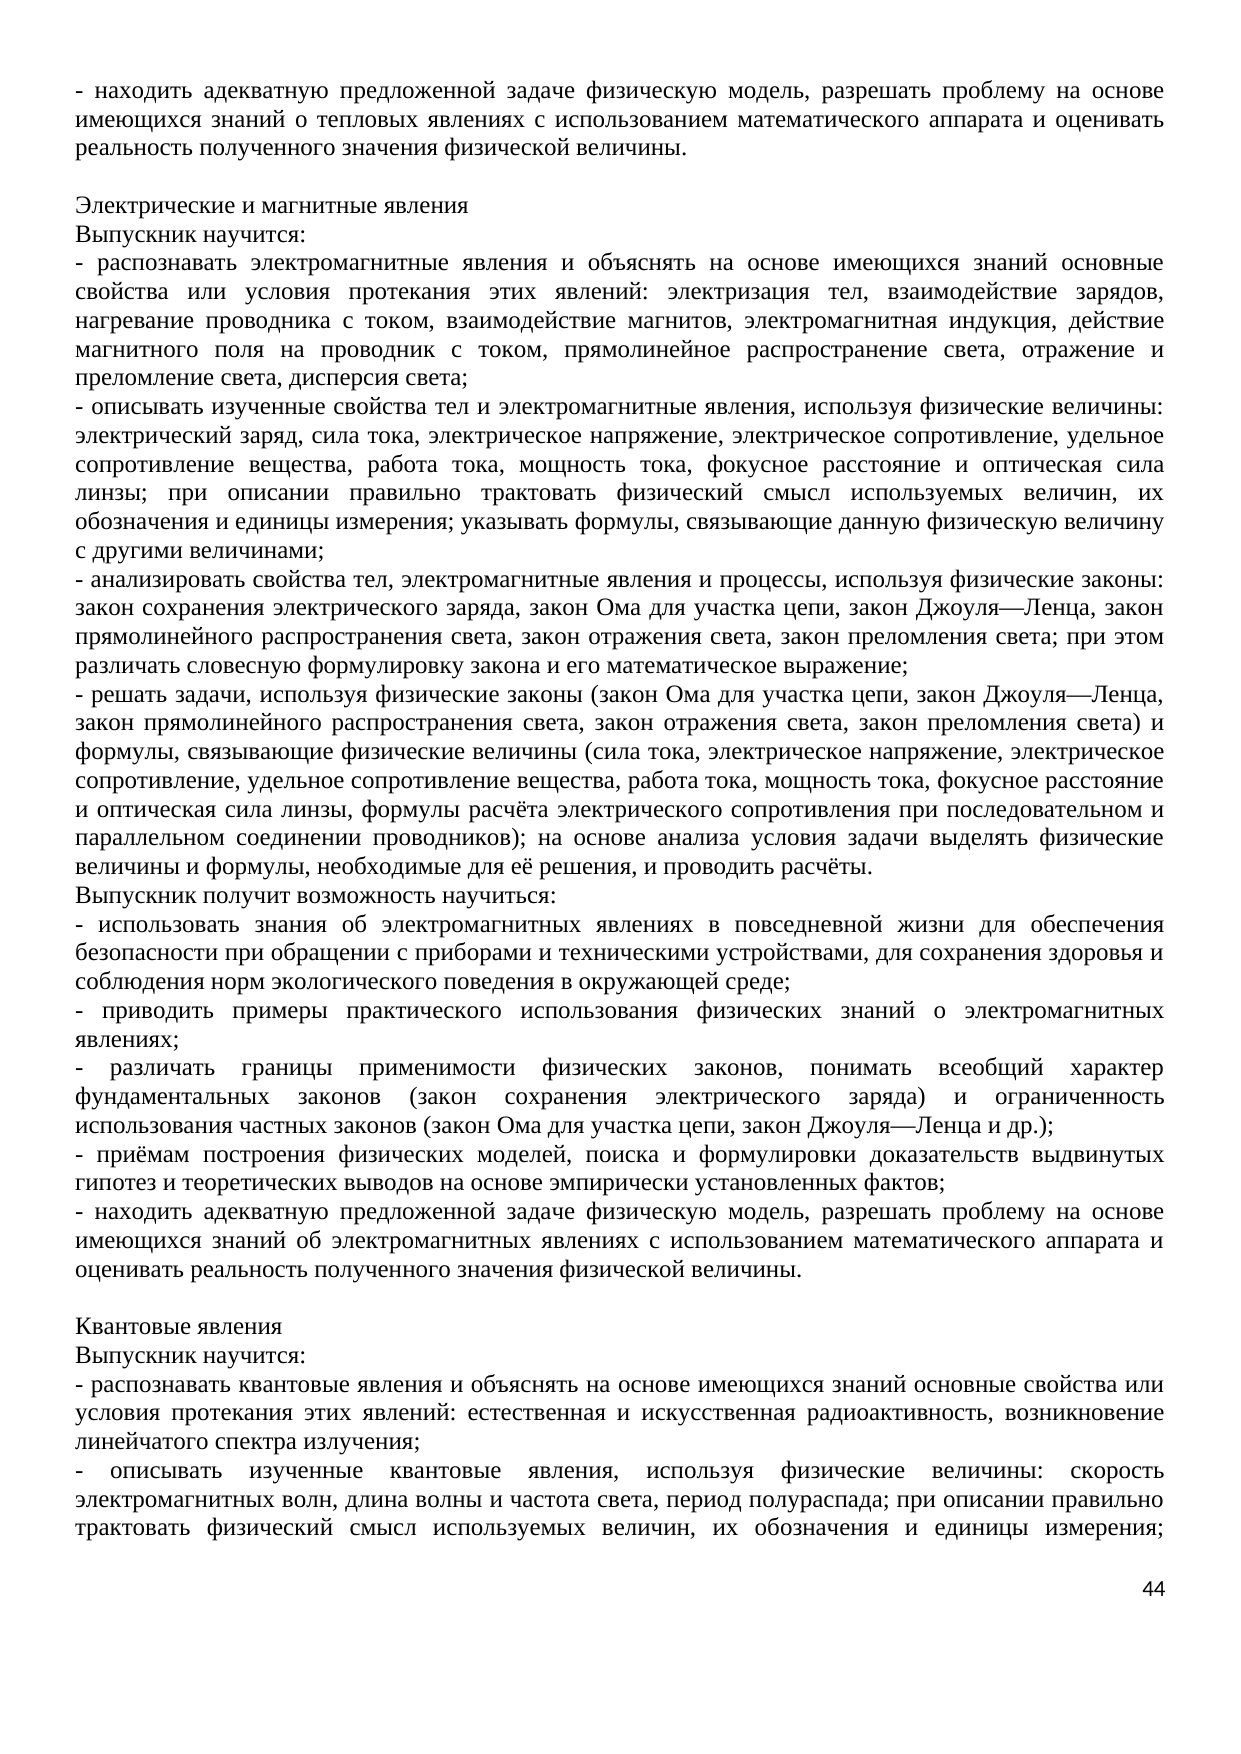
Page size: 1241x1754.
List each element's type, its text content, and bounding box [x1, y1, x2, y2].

text - находить адекватную предложенной задаче физическую модель, разрешать проблему на основе имеющихся знаний о тепловых явлениях с использованием математического аппарата и оценивать реальность полученного значения физической величины. [75, 75, 1165, 161]
text - использовать знания об электромагнитных явлениях в повседневной жизни для обеспечения безопасности при обращении с приборами и техническими устройствами, для сохранения здоровья и соблюдения норм экологического поведения в окружающей среде; [75, 909, 1165, 995]
text Выпускник получит возможность научиться: [75, 880, 1165, 909]
text Квантовые явления [75, 1311, 1165, 1340]
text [75, 1455, 1165, 1541]
text Выпускник научится: [75, 219, 1165, 247]
text Выпускник научится: [75, 1340, 1165, 1369]
text - находить адекватную предложенной задаче физическую модель, разрешать проблему на основе имеющихся знаний об электромагнитных явлениях с использованием математического аппарата и оценивать реальность полученного значения физической величины. [75, 1196, 1165, 1282]
text - различать границы применимости физических законов, понимать всеобщий характер фундаментальных законов (закон сохранения электрического заряда) и ограниченность использования частных законов (закон Ома для участка цепи, закон Джоуля—Ленца и др.); [75, 1052, 1165, 1139]
text Электрические и магнитные явления [75, 190, 1165, 219]
text - решать задачи, используя физические законы (закон Ома для участка цепи, закон Джоуля—Ленца, закон прямолинейного распространения света, закон отражения света, закон преломления света) и формулы, связывающие физические величины (сила тока, электрическое напряжение, электрическое сопротивление, удельное сопротивление вещества, работа тока, мощность тока, фокусное расстояние и оптическая сила линзы, формулы расчёта электрического сопротивления при последовательном и параллельном соединении проводников); на основе анализа условия задачи выделять физические величины и формулы, необходимые для её решения, и проводить расчёты. [75, 679, 1165, 880]
text - приводить примеры практического использования физических знаний о электромагнитных явлениях; [75, 995, 1165, 1052]
text - распознавать квантовые явления и объяснять на основе имеющихся знаний основные свойства или условия протекания этих явлений: естественная и искусственная радиоактивность, возникновение линейчатого спектра излучения; [75, 1369, 1165, 1455]
text - анализировать свойства тел, электромагнитные явления и процессы, используя физические законы: закон сохранения электрического заряда, закон Ома для участка цепи, закон Джоуля—Ленца, закон прямолинейного распространения света, закон отражения света, закон преломления света; при этом различать словесную формулировку закона и его математическое выражение; [75, 564, 1165, 679]
text - описывать изученные свойства тел и электромагнитные явления, используя физические величины: электрический заряд, сила тока, электрическое напряжение, электрическое сопротивление, удельное сопротивление вещества, работа тока, мощность тока, фокусное расстояние и оптическая сила линзы; при описании правильно трактовать физический смысл используемых величин, их обозначения и единицы измерения; указывать формулы, связывающие данную физическую величину с другими величинами; [75, 391, 1165, 564]
text - приёмам построения физических моделей, поиска и формулировки доказательств выдвинутых гипотез и теоретических выводов на основе эмпирически установленных фактов; [75, 1139, 1165, 1196]
text - распознавать электромагнитные явления и объяснять на основе имеющихся знаний основные свойства или условия протекания этих явлений: электризация тел, взаимодействие зарядов, нагревание проводника с током, взаимодействие магнитов, электромагнитная индукция, действие магнитного поля на проводник с током, прямолинейное распространение света, отражение и преломление света, дисперсия света; [75, 247, 1165, 391]
